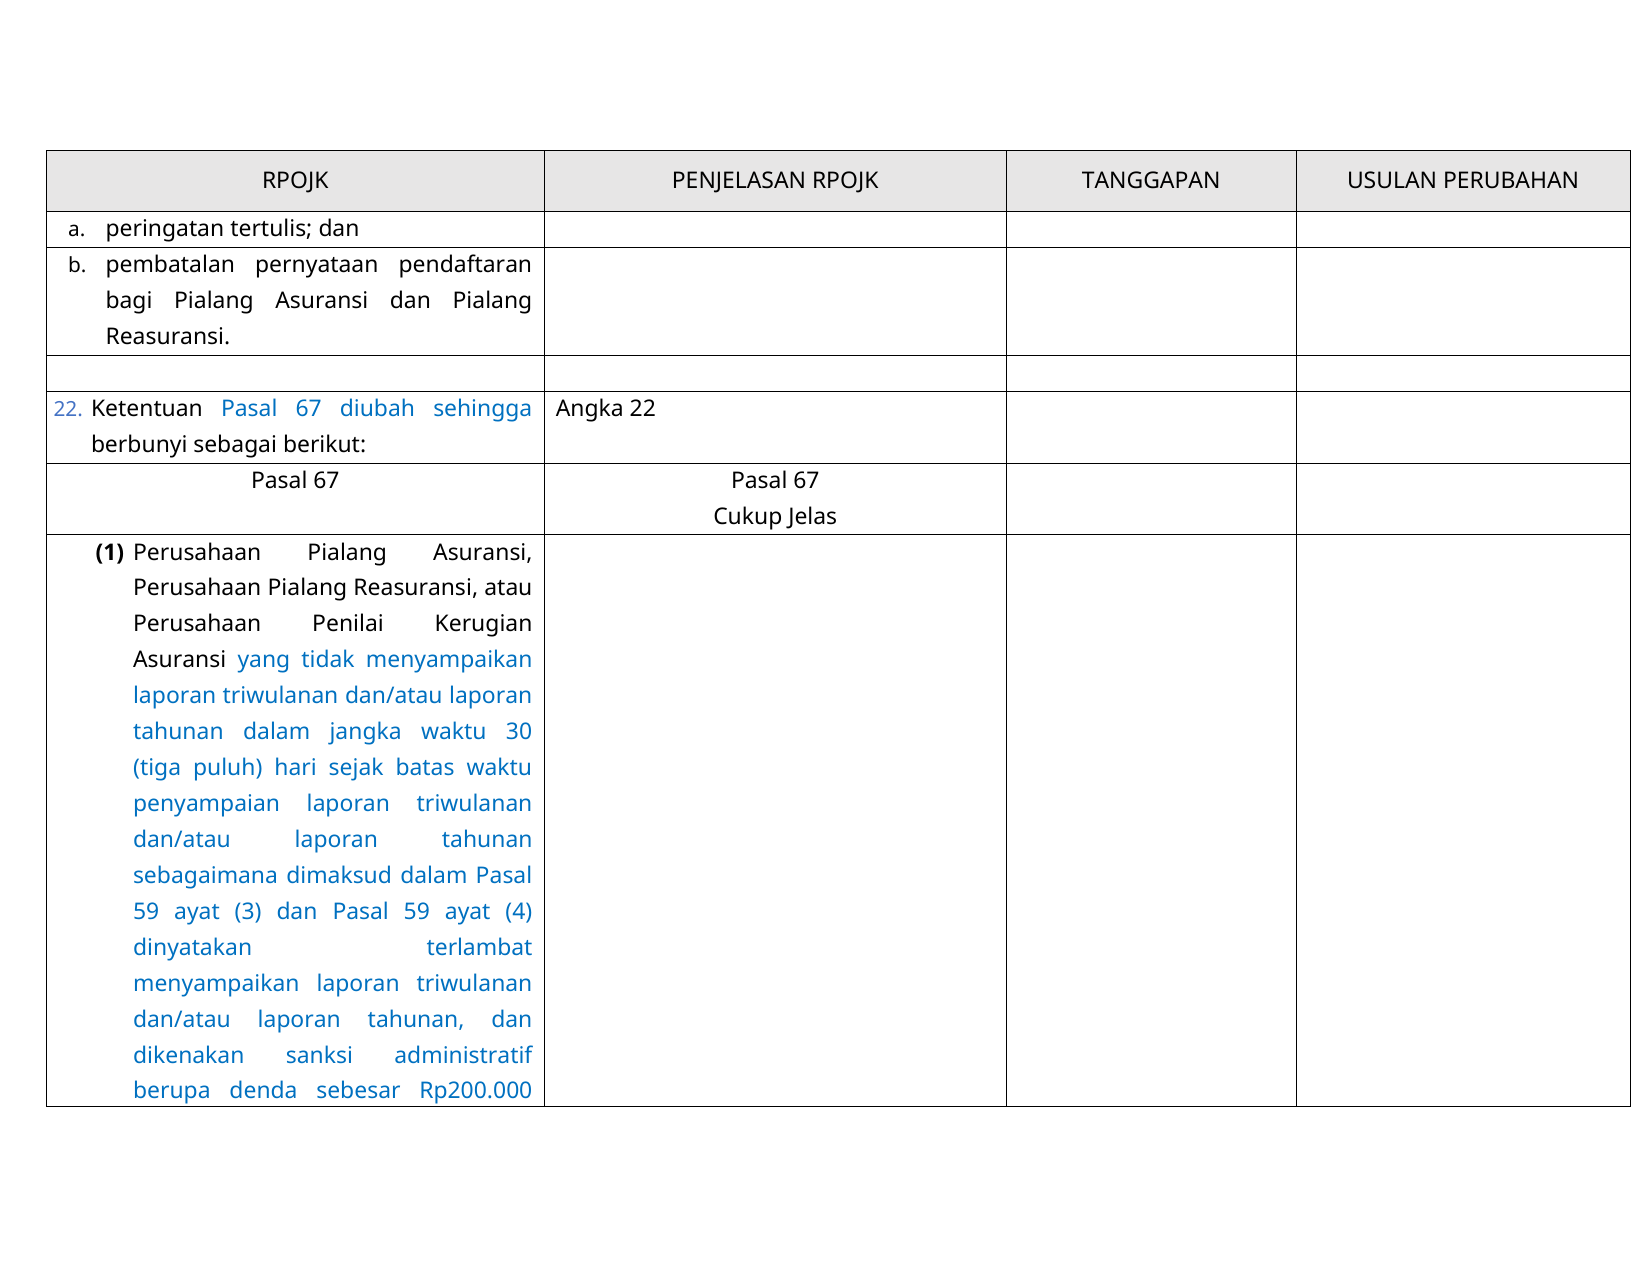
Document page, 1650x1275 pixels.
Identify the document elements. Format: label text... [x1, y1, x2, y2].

table_cell [1297, 392, 1630, 463]
table_cell Pasal 67 [47, 464, 544, 534]
table_cell [545, 535, 1006, 1106]
table_cell [545, 212, 1006, 247]
table_cell [1007, 535, 1296, 1106]
table_cell pembatalan pernyataan pendaftaran bagi Pialang Asuransi dan Pialang Reasuransi. [47, 248, 544, 355]
table_cell [1007, 464, 1296, 534]
table_cell [1297, 464, 1630, 534]
table_cell Pasal 67 Cukup Jelas [545, 464, 1006, 534]
table_header USULAN PERUBAHAN [1297, 151, 1630, 211]
table_cell Angka 22 [545, 392, 1006, 463]
table_cell [1007, 392, 1296, 463]
table_header RPOJK [47, 151, 544, 211]
table_cell [545, 356, 1006, 391]
table_cell Ketentuan Pasal 67 diubah sehingga berbunyi sebagai berikut: [47, 392, 544, 463]
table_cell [47, 535, 544, 1106]
table_cell [1007, 356, 1296, 391]
table_cell [545, 248, 1006, 355]
table_cell peringatan tertulis; dan [47, 212, 544, 247]
table_cell [1007, 212, 1296, 247]
table_header TANGGAPAN [1007, 151, 1296, 211]
table_cell [1297, 212, 1630, 247]
table_cell [1297, 248, 1630, 355]
table_cell [1007, 248, 1296, 355]
table_cell [1297, 356, 1630, 391]
table_cell [1297, 535, 1630, 1106]
table_header PENJELASAN RPOJK [545, 151, 1006, 211]
table_cell [47, 356, 544, 391]
